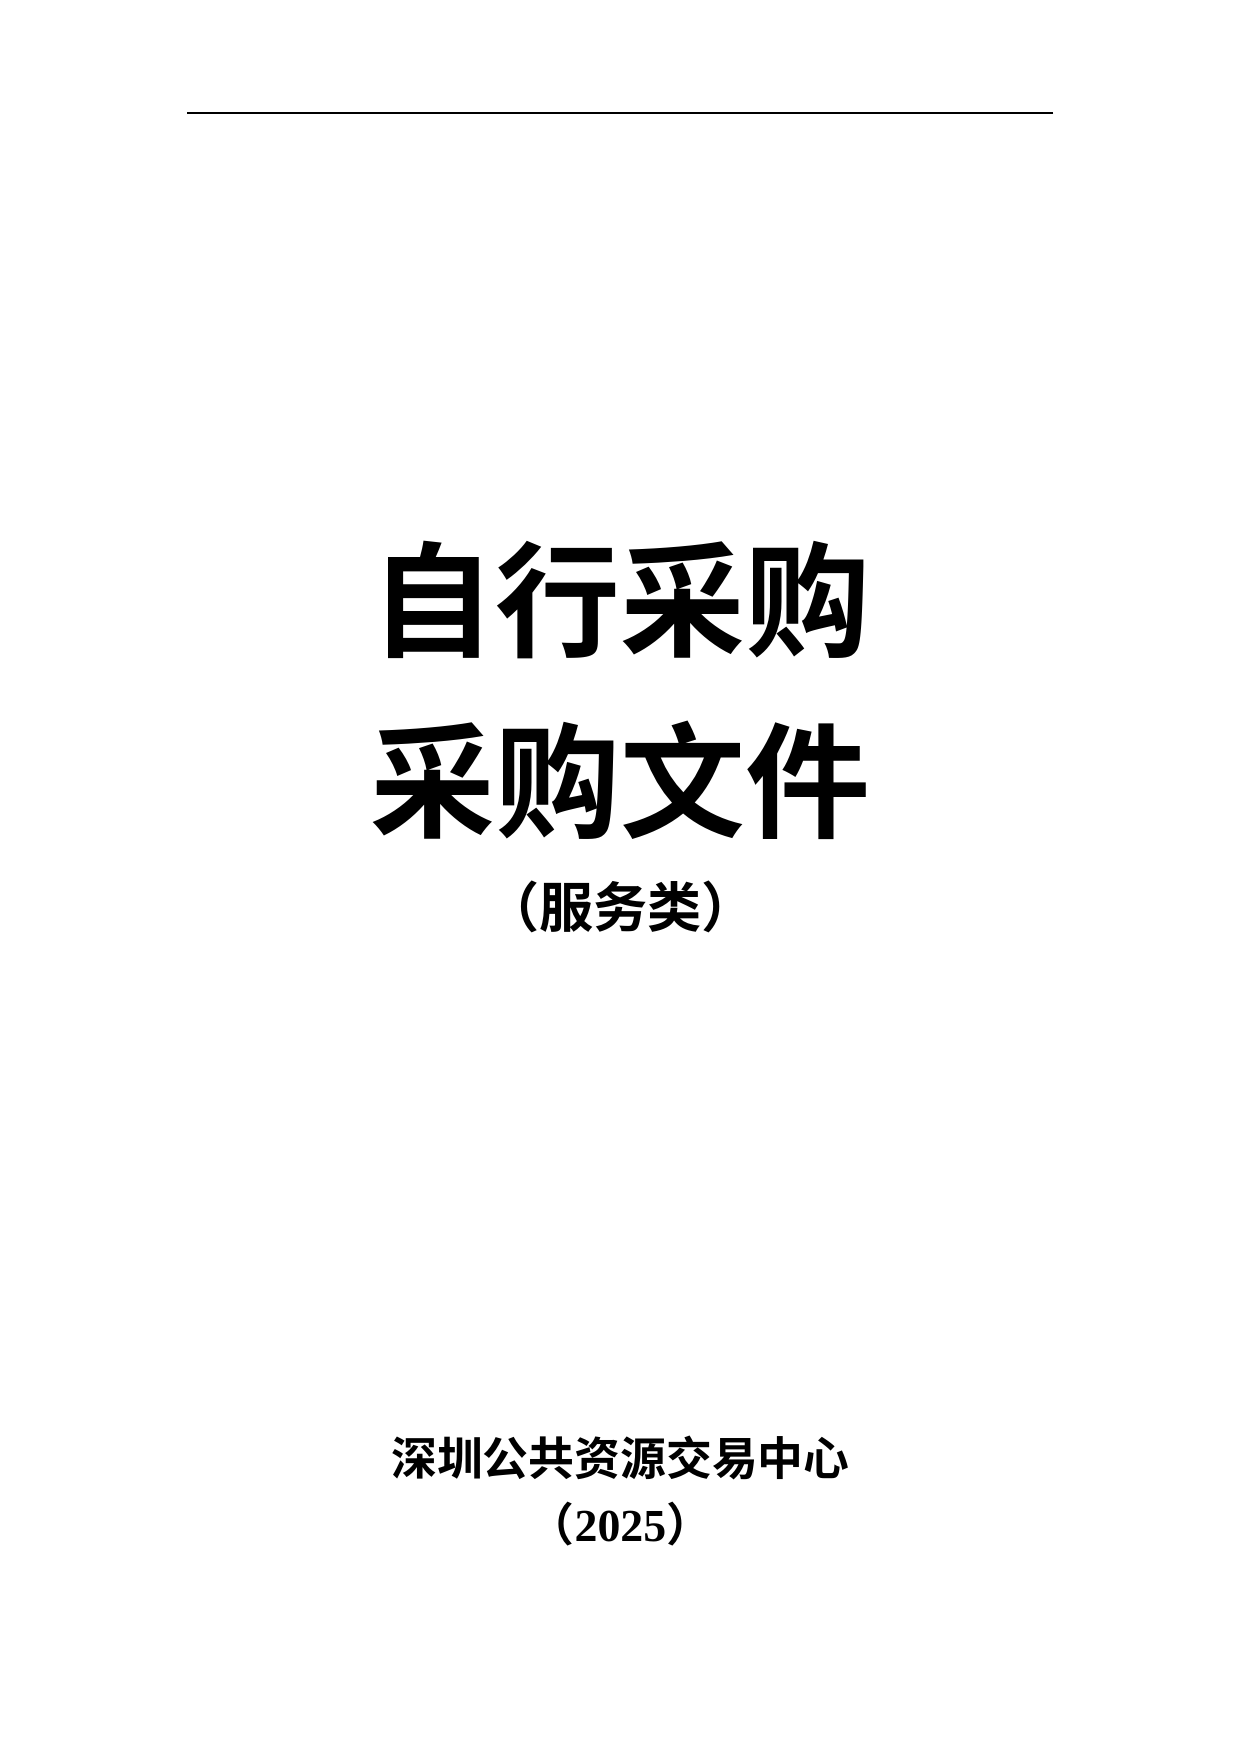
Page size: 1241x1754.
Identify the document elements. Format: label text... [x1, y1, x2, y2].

text （服务类） [187, 864, 1053, 943]
text （2025） [187, 1488, 1053, 1554]
text 采购文件 [187, 683, 1053, 864]
text 自行采购 [187, 502, 1053, 683]
text 深圳公共资源交易中心 [187, 1422, 1053, 1488]
